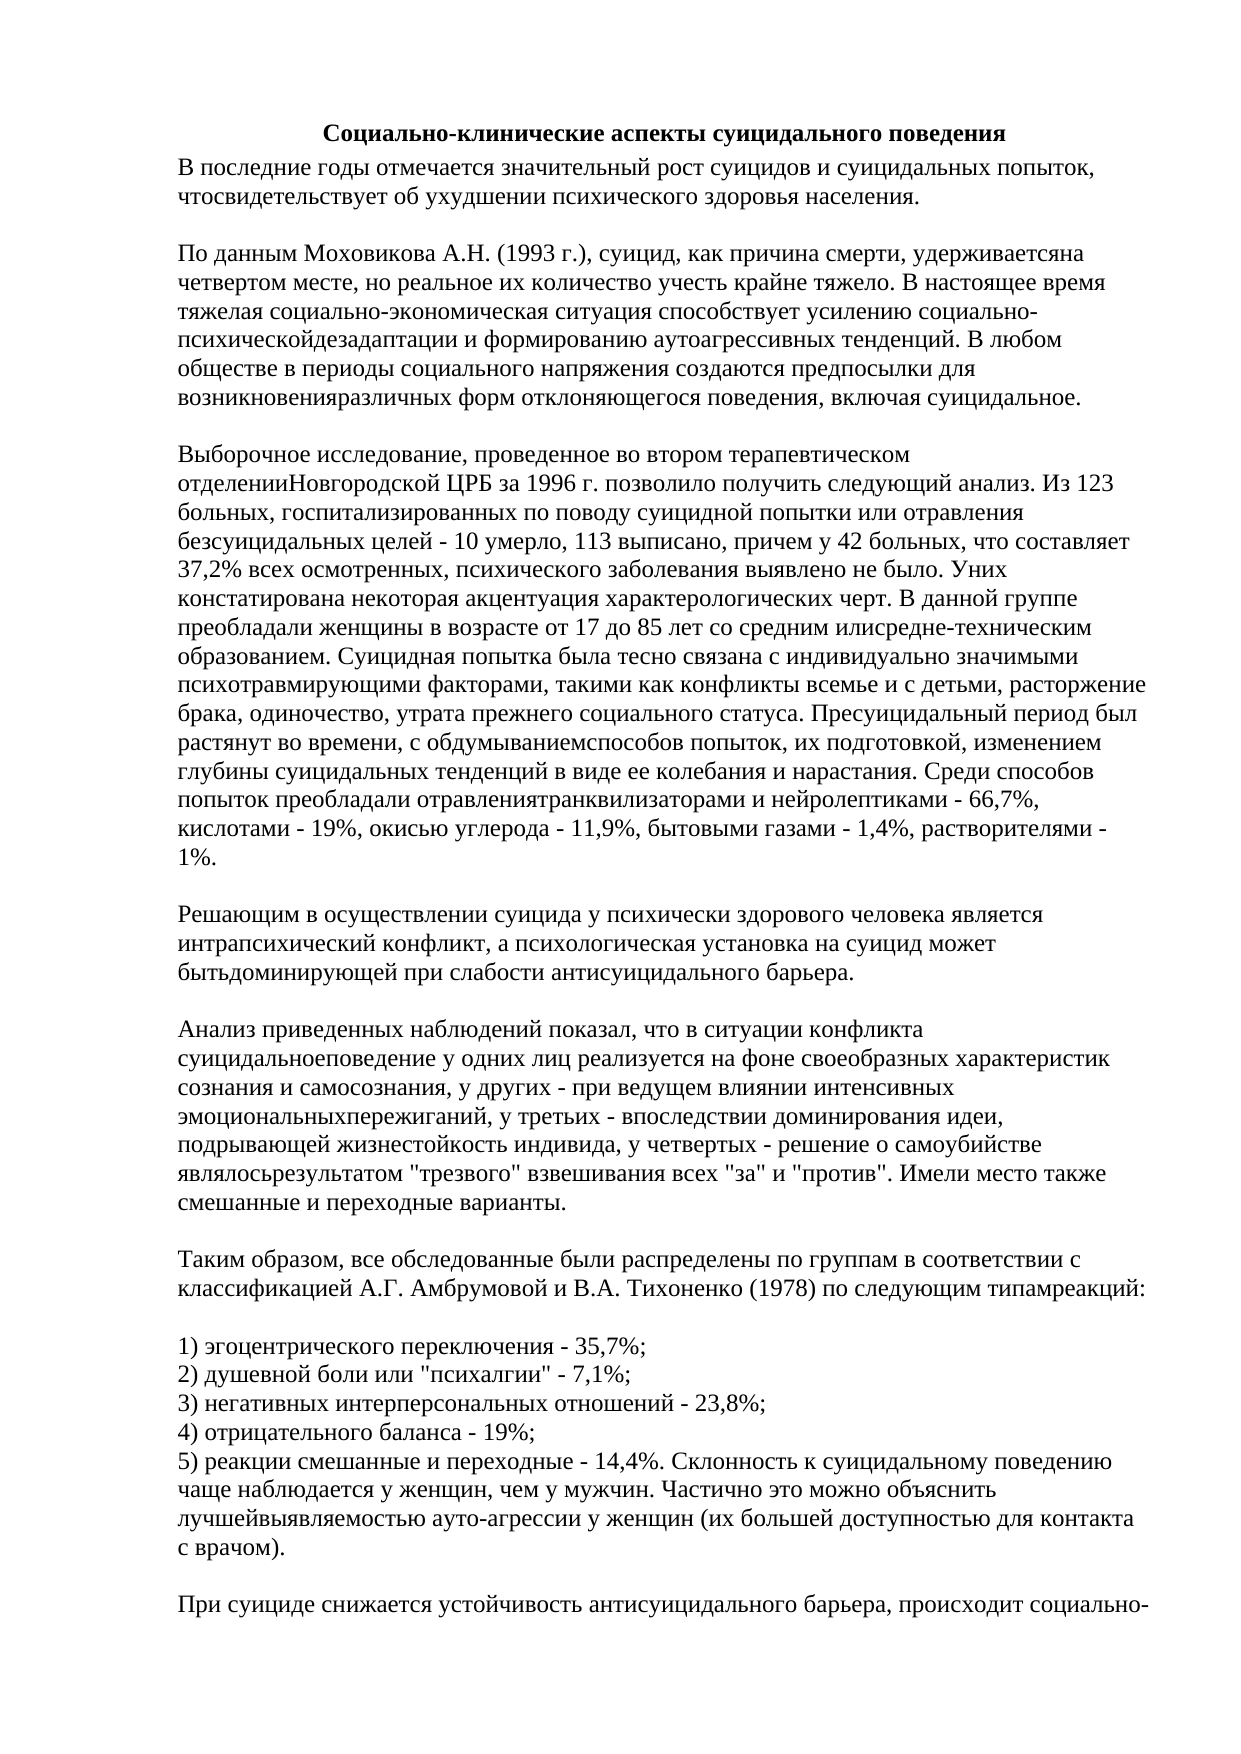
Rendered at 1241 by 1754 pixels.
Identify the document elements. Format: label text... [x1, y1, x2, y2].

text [177, 152, 1152, 1618]
text Социально-клинические аспекты суицидального поведения [177, 118, 1152, 147]
